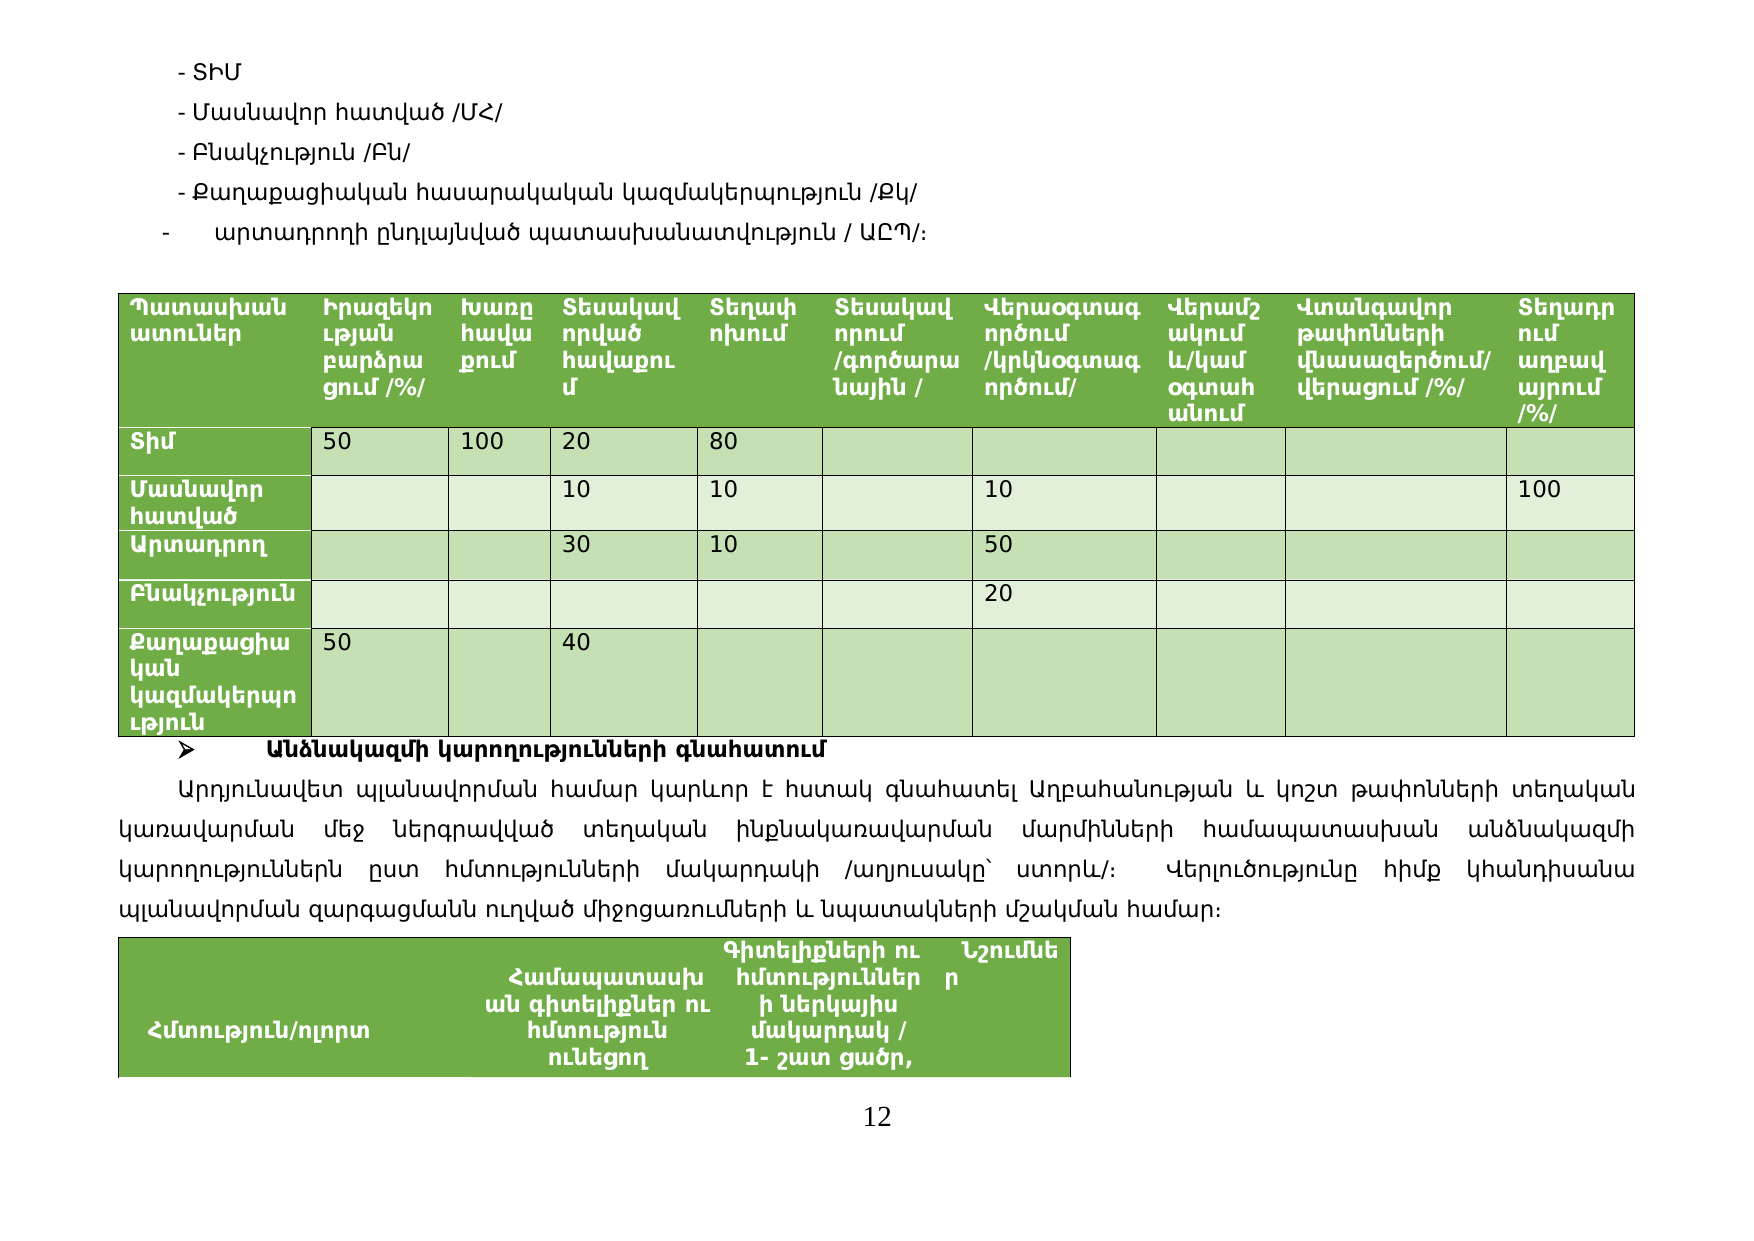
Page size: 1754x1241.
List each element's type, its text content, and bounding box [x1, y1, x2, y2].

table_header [471, 938, 724, 1077]
table_header Վերաօգտագործում /կրկնօգտագործում/ [973, 294, 1156, 427]
table_cell [1157, 629, 1285, 736]
table_cell [449, 629, 550, 736]
table_cell [449, 531, 550, 579]
table_header Պատասխանատուներ [119, 294, 311, 427]
list Քաղաքացիական հասարակական կազմակերպություն /Քկ/ [118, 179, 1636, 206]
table_cell 40 [551, 629, 697, 736]
table_cell 50 [973, 531, 1156, 579]
table_cell [449, 581, 550, 628]
table_header Տեսակավորված հավաքում [550, 294, 698, 427]
table_cell [449, 476, 550, 530]
table_cell 50 [312, 428, 448, 475]
table_header Վերամշակում և/կամ օգտահանում [1156, 294, 1285, 427]
table_cell [1507, 581, 1634, 628]
table_cell [973, 629, 1156, 736]
table_cell [1286, 428, 1506, 475]
table_cell 10 [973, 476, 1156, 530]
text - արտադրողի ընդլայնված պատասխանատվություն / ԱԸՊ/։ [118, 219, 1636, 246]
table_cell [312, 531, 448, 579]
table_cell [823, 428, 972, 475]
table_cell Արտադրող [119, 531, 311, 579]
table_header Տեղադրում աղբավայրում /%/ [1506, 294, 1634, 427]
table_cell Տիմ [119, 428, 311, 475]
table_cell Քաղաքացիական կազմակերպություն [119, 629, 311, 736]
table_cell [1157, 428, 1285, 475]
table_cell Բնակչություն [119, 581, 311, 628]
table_header Տեսակավորում /գործարանային / [823, 294, 973, 427]
table_cell [823, 476, 972, 530]
table_cell [823, 629, 972, 736]
table_cell [1286, 476, 1506, 530]
list ՏԻՄ [118, 59, 1636, 86]
table_cell 30 [551, 531, 697, 579]
table_cell 10 [698, 476, 822, 530]
table_cell [312, 581, 448, 628]
list Մասնավոր հատված /ՄՀ/ [118, 99, 1636, 126]
table_cell [1157, 476, 1285, 530]
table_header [724, 938, 933, 1077]
table_cell 50 [312, 629, 448, 736]
table_cell 20 [973, 581, 1156, 628]
table_cell [1507, 531, 1634, 579]
table_header Խառը հավաքում [449, 294, 550, 427]
table_header Տեղափոխում [698, 294, 823, 427]
text Արդյունավետ պլանավորման համար կարևոր է հստակ գնահատել Աղբահանության և կոշտ թափոնների տեղական կառավարման մեջ ներգրավված տեղական ինքնակառավարման մարմինների համապատասխան անձնակազմի կարողություններն ըստ հմտությունների մակարդակի /աղյուսակը՝ ստորև/։ Վերլուծությունը հիմք կհանդիսանա պլանավորման զարգացմանն ուղված միջոցառումների և նպատակների մշակման համար։ [118, 777, 1636, 923]
table_header Նշումներ [933, 938, 1070, 1077]
table_cell [1507, 629, 1634, 736]
table_cell 10 [698, 531, 822, 579]
table_cell 80 [698, 428, 822, 475]
table_cell [973, 428, 1156, 475]
table_cell [1286, 531, 1506, 579]
table_cell [1157, 581, 1285, 628]
table_cell [551, 581, 697, 628]
table_cell 10 [551, 476, 697, 530]
table_cell [698, 629, 822, 736]
table_cell [823, 531, 972, 579]
table_cell 100 [1507, 476, 1634, 530]
table_cell [823, 581, 972, 628]
table_cell [1157, 531, 1285, 579]
list Անձնակազմի կարողությունների գնահատում [118, 737, 1636, 763]
table_cell 100 [449, 428, 550, 475]
table_cell [1286, 629, 1506, 736]
table_header Իրազեկության բարձրացում /%/ [311, 294, 449, 427]
table_header Հմտություն/ոլորտ [119, 938, 471, 1077]
list Բնակչություն /Բն/ [118, 139, 1636, 166]
table_cell Մասնավոր հատված [119, 476, 311, 530]
table_cell 20 [551, 428, 697, 475]
table_cell [698, 581, 822, 628]
table_cell [1507, 428, 1634, 475]
table_cell [1286, 581, 1506, 628]
table_header Վտանգավոր թափոնների վնասազերծում/վերացում /%/ [1285, 294, 1506, 427]
table_cell [312, 476, 448, 530]
